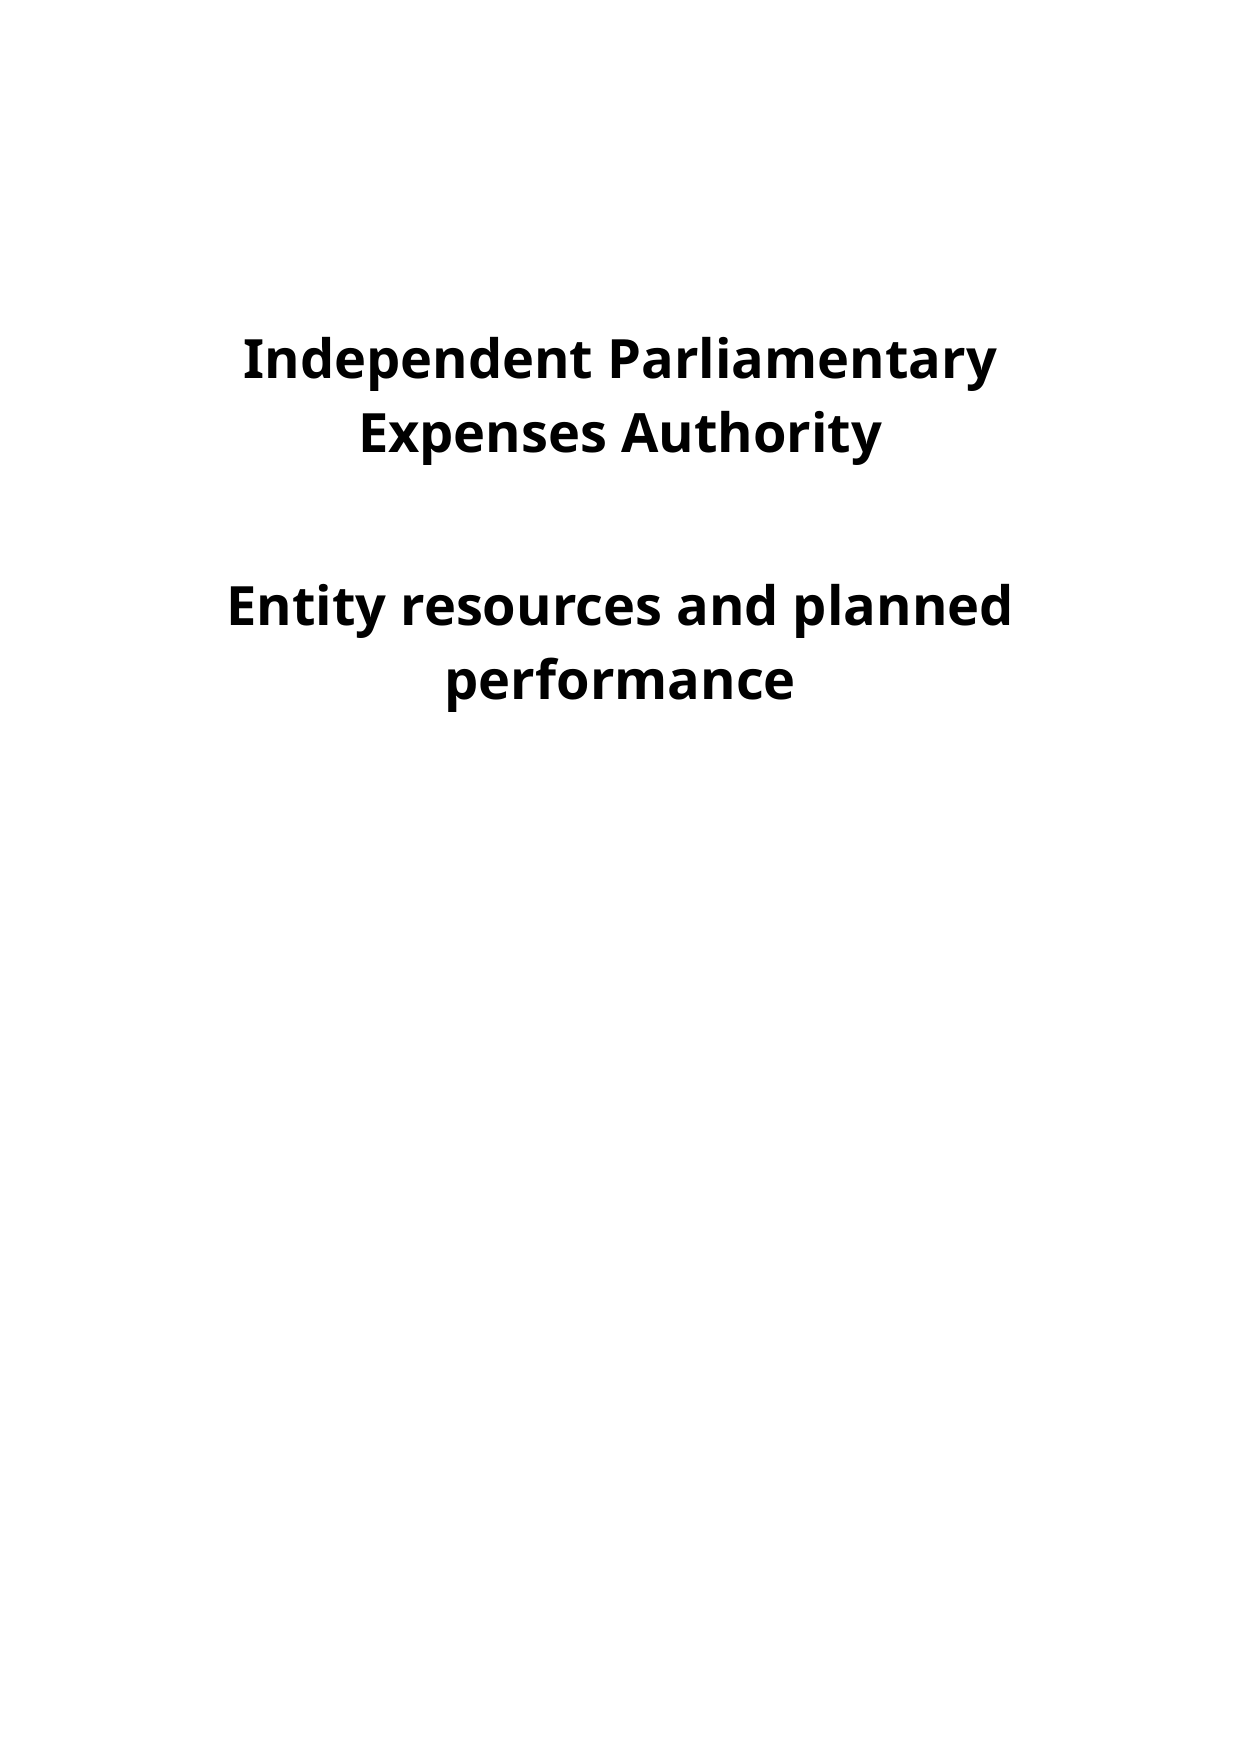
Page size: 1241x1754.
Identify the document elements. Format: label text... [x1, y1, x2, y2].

subtitle Entity resources and planned performance [218, 568, 1022, 715]
subtitle Independent Parliamentary Expenses Authority [218, 320, 1022, 468]
